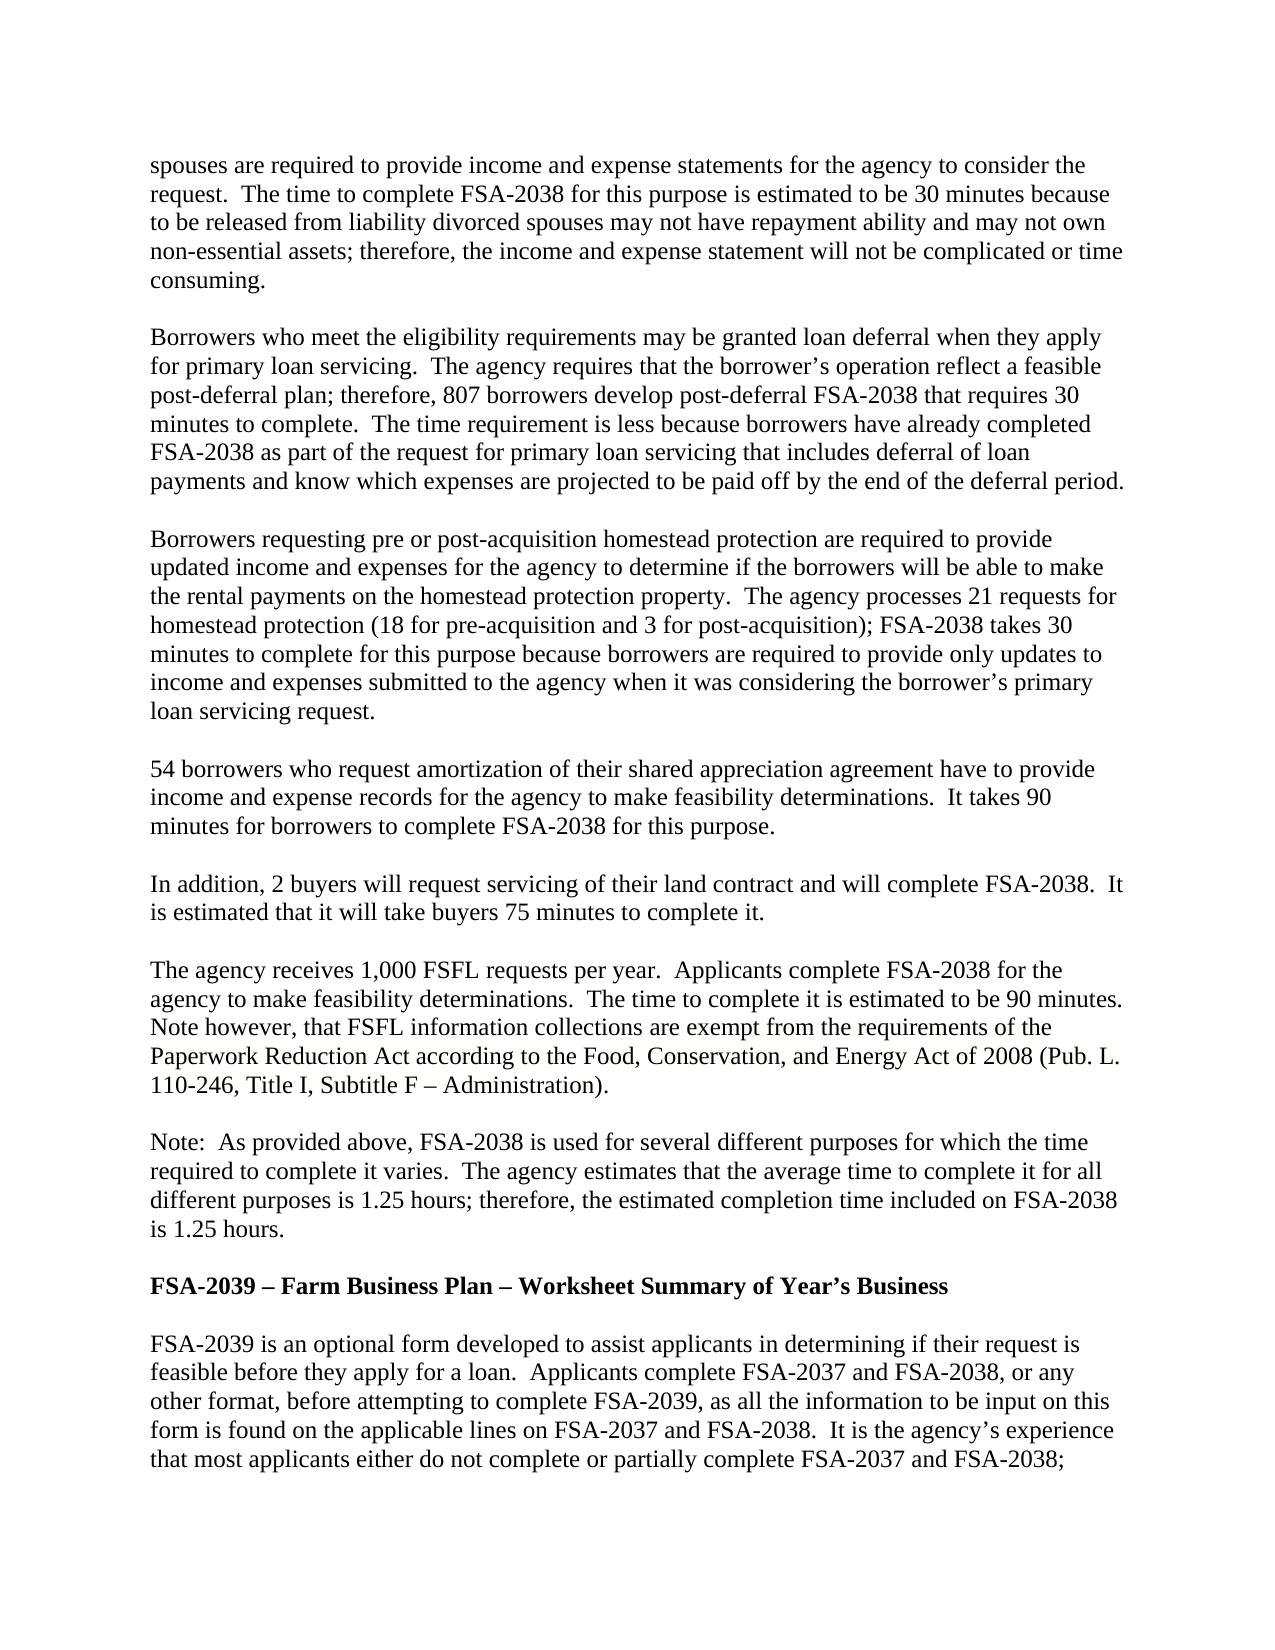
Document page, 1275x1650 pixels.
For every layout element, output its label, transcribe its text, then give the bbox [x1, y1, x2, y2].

text In addition, 2 buyers will request servicing of their land contract and will complete FSA-2038. It is estimated that it will take buyers 75 minutes to complete it. [150, 869, 1125, 926]
text 54 borrowers who request amortization of their shared appreciation agreement have to provide income and expense records for the agency to make feasibility determinations. It takes 90 minutes for borrowers to complete FSA-2038 for this purpose. [150, 754, 1125, 840]
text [150, 1329, 1125, 1472]
text Borrowers who meet the eligibility requirements may be granted loan deferral when they apply for primary loan servicing. The agency requires that the borrower’s operation reflect a feasible post-deferral plan; therefore, 807 borrowers develop post-deferral FSA-2038 that requires 30 minutes to complete. The time requirement is less because borrowers have already completed FSA-2038 as part of the request for primary loan servicing that includes deferral of loan payments and know which expenses are projected to be paid off by the end of the deferral period. [150, 322, 1125, 495]
text Borrowers requesting pre or post-acquisition homestead protection are required to provide updated income and expenses for the agency to determine if the borrowers will be able to make the rental payments on the homestead protection property. The agency processes 21 requests for homestead protection (18 for pre-acquisition and 3 for post-acquisition); FSA-2038 takes 30 minutes to complete for this purpose because borrowers are required to provide only updates to income and expenses submitted to the agency when it was considering the borrower’s primary loan servicing request. [150, 524, 1125, 725]
text The agency receives 1,000 FSFL requests per year. Applicants complete FSA-2038 for the agency to make feasibility determinations. The time to complete it is estimated to be 90 minutes. Note however, that FSFL information collections are exempt from the requirements of the Paperwork Reduction Act according to the Food, Conservation, and Energy Act of 2008 (Pub. L. 110-246, Title I, Subtitle F – Administration). [150, 955, 1125, 1099]
text FSA-2039 – Farm Business Plan – Worksheet Summary of Year’s Business [150, 1271, 1125, 1300]
text Note: As provided above, FSA-2038 is used for several different purposes for which the time required to complete it varies. The agency estimates that the average time to complete it for all different purposes is 1.25 hours; therefore, the estimated completion time included on FSA-2038 is 1.25 hours. [150, 1127, 1125, 1242]
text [150, 150, 1125, 294]
